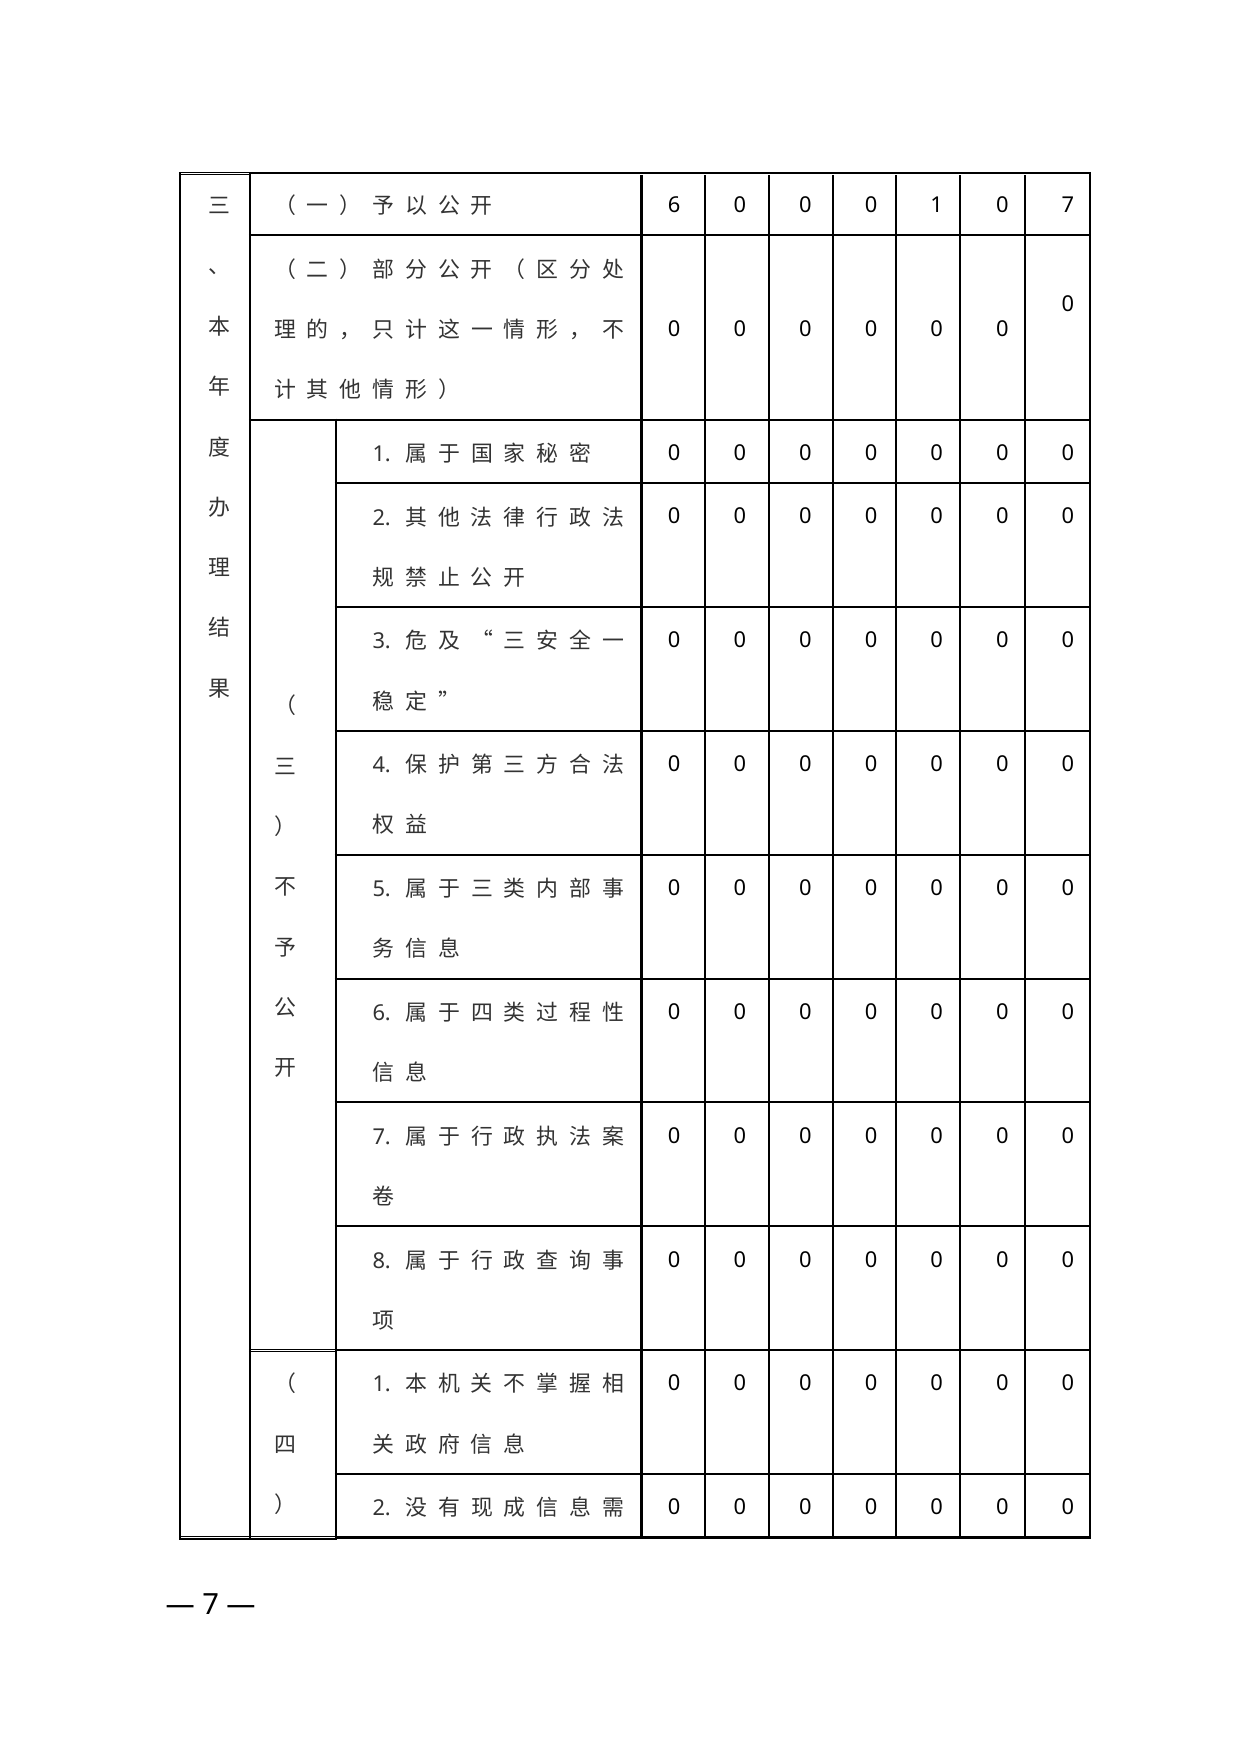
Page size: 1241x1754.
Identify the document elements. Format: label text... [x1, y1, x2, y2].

table_cell 0 [834, 1351, 895, 1473]
table_cell 0 [770, 1103, 832, 1225]
table_cell 0 [897, 1475, 959, 1536]
table_cell 0 [834, 1475, 895, 1536]
table_cell 1.属于国家秘密 [337, 421, 640, 482]
table_cell 1.本机关不掌握相关政府信息 [337, 1351, 640, 1473]
table_cell 1 [896, 174, 960, 234]
table_cell 0 [770, 236, 832, 418]
table_cell 0 [897, 1351, 959, 1473]
table_cell 0 [897, 1227, 959, 1349]
table_cell 0 [1026, 732, 1089, 853]
table_cell 三、本年度办理结果 [181, 175, 249, 1536]
table_cell 7.属于行政执法案卷 [337, 1103, 640, 1225]
table_cell 0 [706, 236, 768, 418]
table_cell 0 [770, 608, 832, 730]
table_cell 0 [897, 1103, 959, 1225]
table_cell 0 [643, 856, 704, 977]
table_cell 0 [960, 174, 1025, 234]
table_cell 8.属于行政查询事项 [337, 1227, 640, 1349]
table_cell 0 [834, 980, 895, 1101]
table_cell 0 [961, 732, 1024, 853]
table_cell 0 [706, 856, 768, 977]
table_cell 0 [770, 1351, 832, 1473]
table_cell 0 [1026, 484, 1089, 606]
table_cell 0 [770, 1227, 832, 1349]
table_cell 0 [643, 1227, 704, 1349]
table_cell 0 [1026, 421, 1089, 482]
table_cell 0 [705, 174, 769, 234]
table_cell 0 [961, 856, 1024, 977]
table_cell 0 [897, 484, 959, 606]
table_cell 3.危及“三安全一稳定” [337, 608, 640, 730]
table_cell 0 [834, 421, 895, 482]
table_cell 0 [769, 174, 833, 234]
table_cell 0 [770, 421, 832, 482]
table_cell 0 [643, 1351, 704, 1473]
table_cell 0 [706, 484, 768, 606]
table_cell 0 [706, 1475, 768, 1536]
table_cell 0 [706, 980, 768, 1101]
table_cell 0 [770, 856, 832, 977]
table_cell 0 [1026, 1351, 1089, 1473]
table_cell 0 [1026, 236, 1089, 418]
table_cell 0 [961, 236, 1024, 418]
table_cell 0 [961, 608, 1024, 730]
table_cell 0 [834, 1103, 895, 1225]
table_cell 0 [961, 484, 1024, 606]
table_cell （三）不予公开 [251, 421, 335, 1349]
table_cell （四）无法提供 [251, 1352, 335, 1536]
table_cell 0 [961, 1227, 1024, 1349]
table_cell 0 [770, 1475, 832, 1536]
table_cell （二）部分公开（区分处理的，只计这一情形，不计其他情形） [251, 236, 640, 418]
table_cell 0 [643, 236, 704, 418]
table_cell 7 [1025, 174, 1089, 234]
table_cell 0 [706, 732, 768, 853]
table_cell 5.属于三类内部事务信息 [337, 856, 640, 977]
table_cell 0 [897, 236, 959, 418]
table_cell 0 [706, 1227, 768, 1349]
table_cell 4.保护第三方合法权益 [337, 732, 640, 853]
table_cell 0 [770, 980, 832, 1101]
table_cell 6.属于四类过程性信息 [337, 980, 640, 1101]
table_cell 0 [897, 980, 959, 1101]
table_cell 0 [961, 1351, 1024, 1473]
table_cell 0 [706, 421, 768, 482]
table_cell 0 [643, 421, 704, 482]
table_cell 0 [770, 484, 832, 606]
table_cell 0 [834, 856, 895, 977]
table_cell 0 [706, 608, 768, 730]
table_cell 0 [1026, 1227, 1089, 1349]
table_cell 0 [643, 1103, 704, 1225]
table_cell 0 [897, 421, 959, 482]
table_cell 0 [961, 421, 1024, 482]
table_cell 0 [643, 1475, 704, 1536]
table_cell 0 [1026, 980, 1089, 1101]
table_cell 0 [706, 1351, 768, 1473]
table_cell 0 [897, 856, 959, 977]
table_cell 2.其他法律行政法规禁止公开 [337, 484, 640, 606]
table_cell 0 [961, 1103, 1024, 1225]
table_cell 0 [643, 608, 704, 730]
table_cell 0 [961, 1475, 1024, 1536]
table_cell 0 [1026, 608, 1089, 730]
table_cell 0 [833, 174, 896, 234]
table_cell 0 [1026, 1475, 1089, 1536]
table_cell （一）予以公开 [251, 174, 641, 234]
table_cell 0 [643, 980, 704, 1101]
table_cell 0 [897, 732, 959, 853]
table_cell 0 [834, 608, 895, 730]
table_cell 0 [834, 236, 895, 418]
table_cell 0 [834, 732, 895, 853]
table_cell 0 [770, 732, 832, 853]
table_cell 0 [897, 608, 959, 730]
table_cell 0 [706, 1103, 768, 1225]
table_cell 0 [1026, 1103, 1089, 1225]
table_cell 0 [834, 484, 895, 606]
table_cell 0 [834, 1227, 895, 1349]
table_cell 6 [641, 174, 705, 234]
table_cell 0 [961, 980, 1024, 1101]
table_cell 0 [1026, 856, 1089, 977]
table_cell 2.没有现成信息需要另行制作 [337, 1475, 640, 1536]
table_cell 0 [643, 732, 704, 853]
table_cell 0 [643, 484, 704, 606]
